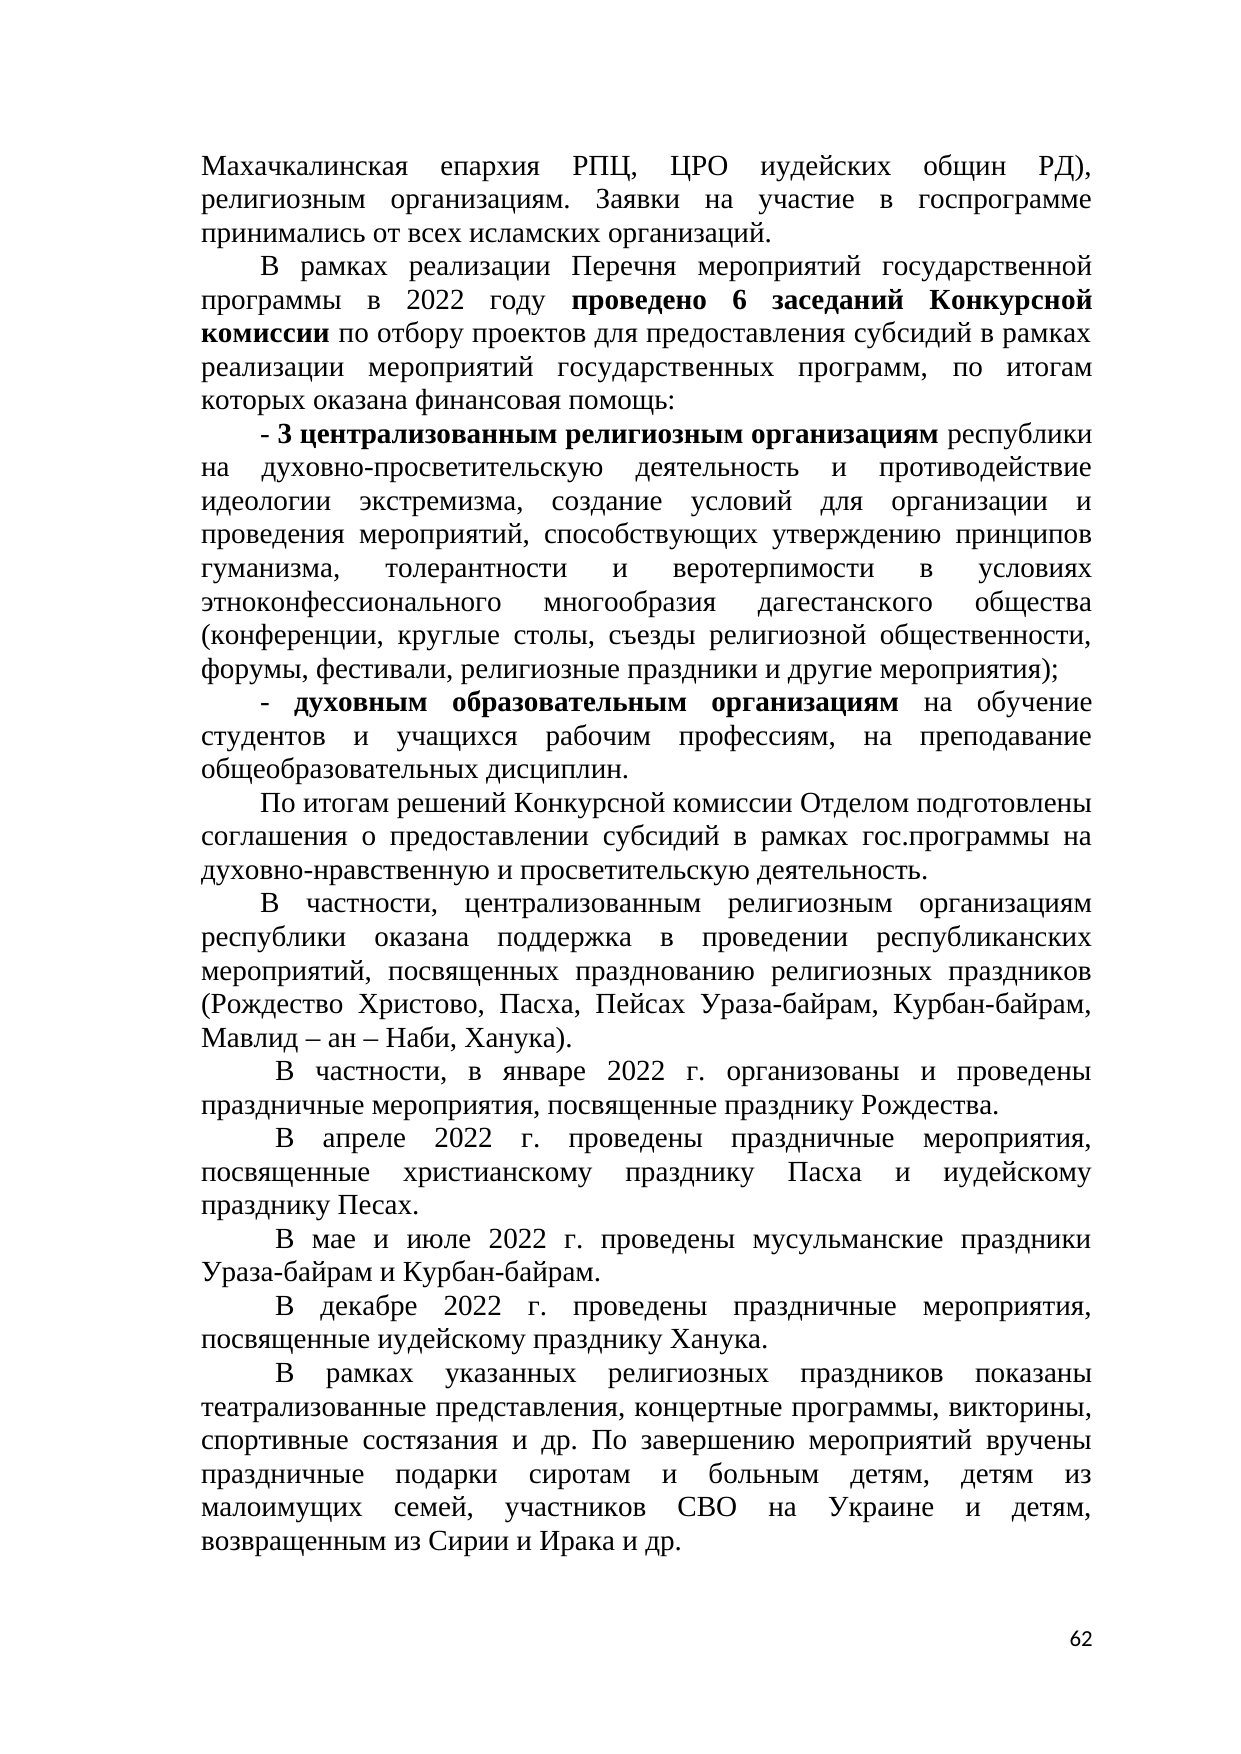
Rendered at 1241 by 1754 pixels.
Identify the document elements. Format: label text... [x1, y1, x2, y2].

text В рамках указанных религиозных праздников показаны театрализованные представления, концертные программы, викторины, спортивные состязания и др. По завершению мероприятий вручены праздничные подарки сиротам и больным детям, детям из малоимущих семей, участников СВО на Украине и детям, возвращенным из Сирии и Ирака и др. [201, 1355, 1092, 1556]
text В частности, в январе 2022 г. организованы и проведены праздничные мероприятия, посвященные празднику Рождества. [201, 1053, 1092, 1120]
text В рамках реализации Перечня мероприятий государственной программы в 2022 году проведено 6 заседаний Конкурсной комиссии по отбору проектов для предоставления субсидий в рамках реализации мероприятий государственных программ, по итогам которых оказана финансовая помощь: [201, 248, 1092, 315]
text В рамках реализации Перечня мероприятий государственной программы в 2022 году проведено 6 заседаний Конкурсной комиссии по отбору проектов для предоставления субсидий в рамках реализации мероприятий государственных программ, по итогам которых оказана финансовая помощь: [201, 349, 1092, 416]
text - духовным образовательным организациям на обучение студентов и учащихся рабочим профессиям, на преподавание общеобразовательных дисциплин. [201, 684, 1092, 785]
text В декабре 2022 г. проведены праздничные мероприятия, посвященные иудейскому празднику Ханука. [201, 1288, 1092, 1355]
text - 3 централизованным религиозным организациям республики на духовно-просветительскую деятельность и противодействие идеологии экстремизма, создание условий для организации и проведения мероприятий, способствующих утверждению принципов гуманизма, толерантности и веротерпимости в условиях этноконфессионального многообразия дагестанского общества (конференции, круглые столы, съезды религиозной общественности, форумы, фестивали, религиозные праздники и другие мероприятия); [201, 416, 1092, 684]
text В мае и июле 2022 г. проведены мусульманские праздники Ураза-байрам и Курбан-байрам. [201, 1221, 1092, 1288]
text По итогам решений Конкурсной комиссии Отделом подготовлены соглашения о предоставлении субсидий в рамках гос.программы на духовно-нравственную и просветительскую деятельность. [201, 785, 1092, 886]
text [201, 148, 1092, 248]
text В частности, централизованным религиозным организациям республики оказана поддержка в проведении республиканских мероприятий, посвященных празднованию религиозных праздников (Рождество Христово, Пасха, Пейсах Ураза-байрам, Курбан-байрам, Мавлид – ан – Наби, Ханука). [201, 886, 1092, 1053]
text В апреле 2022 г. проведены праздничные мероприятия, посвященные христианскому празднику Пасха и иудейскому празднику Песах. [201, 1120, 1092, 1221]
